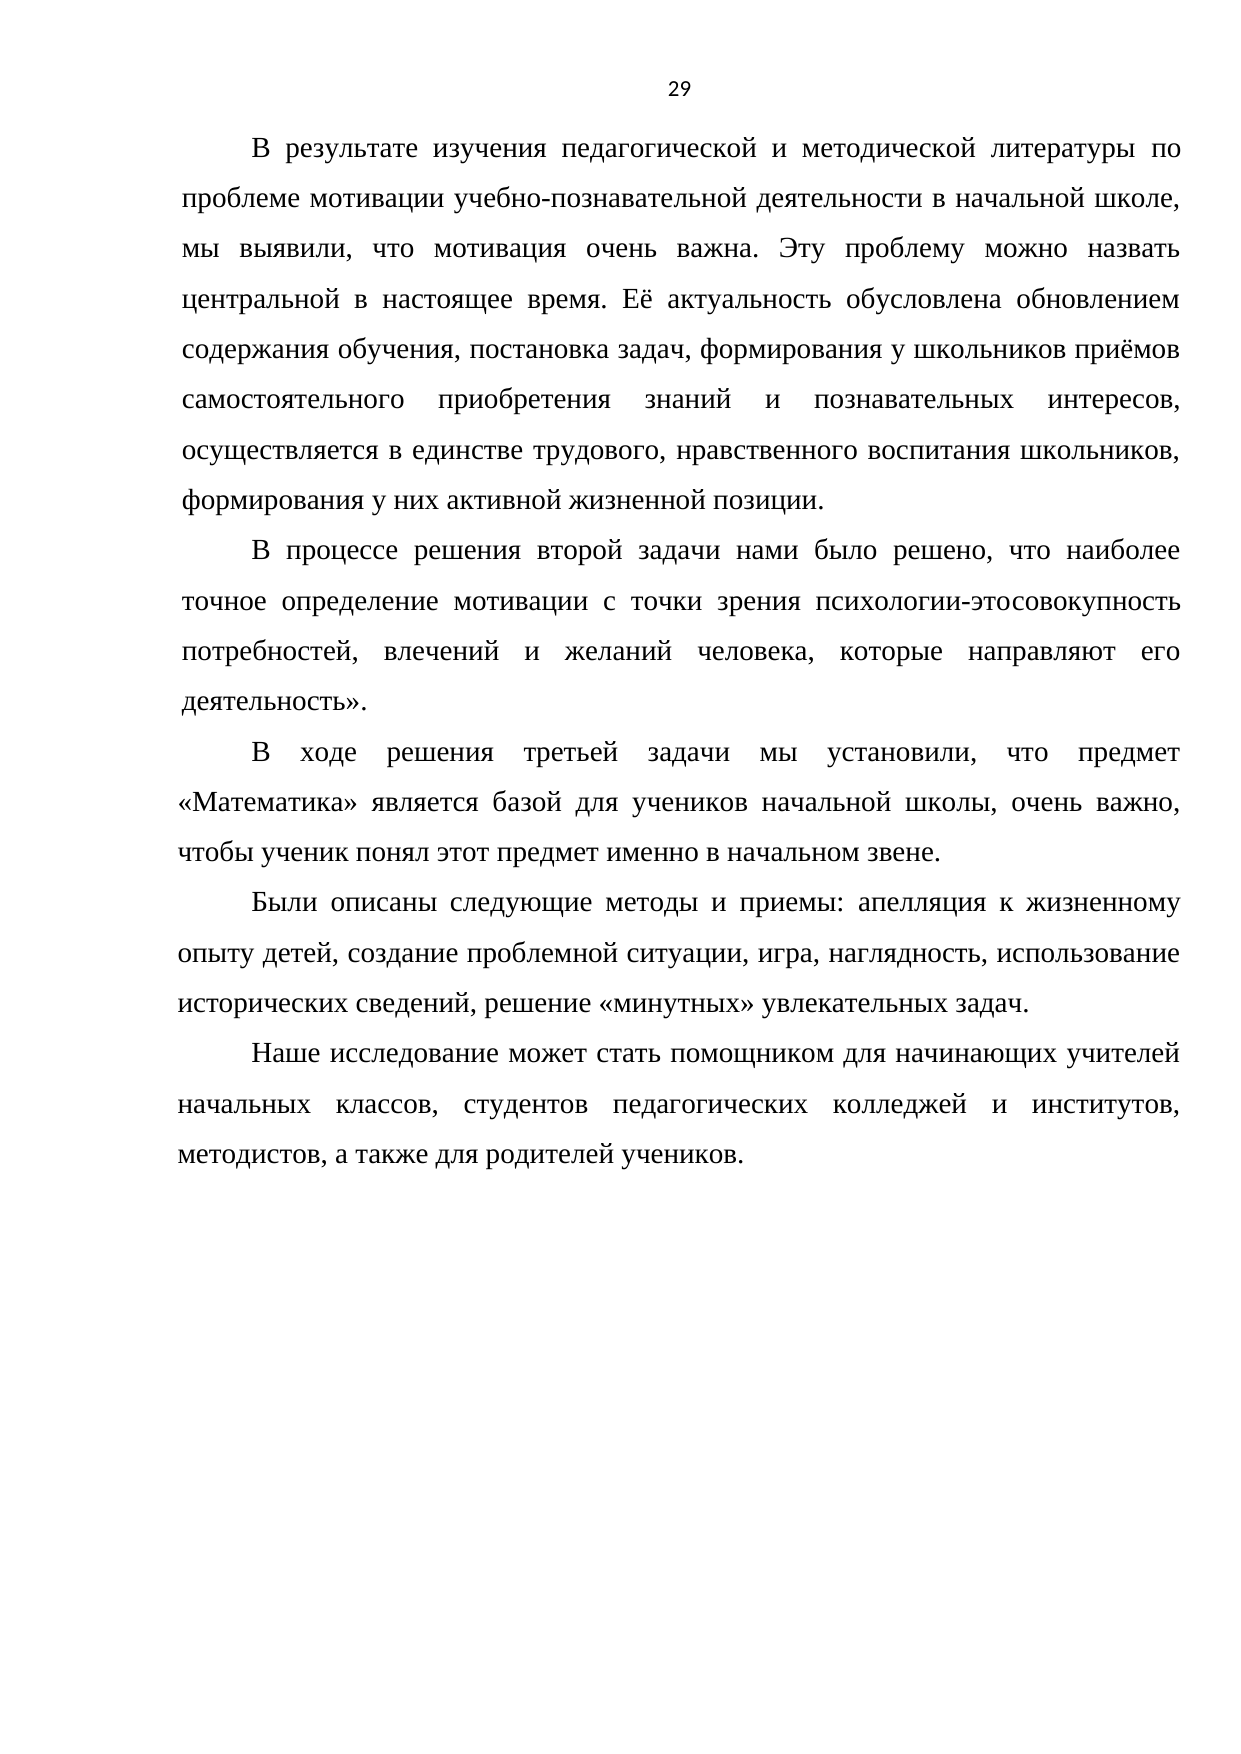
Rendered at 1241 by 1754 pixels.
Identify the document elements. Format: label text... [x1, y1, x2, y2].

text Были описаны следующие методы и приемы: апелляция к жизненному опыту детей, создание проблемной ситуации, игра, наглядность, использование исторических сведений, решение «минутных» увлекательных задач. [177, 884, 1181, 1019]
text В результате изучения педагогической и методической литературы по проблеме мотивации учебно-познавательной деятельности в начальной школе, мы выявили, что мотивация очень важна. Эту проблему можно назвать центральной в настоящее время. Её актуальность обусловлена обновлением содержания обучения, постановка задач, формирования у школьников приёмов самостоятельного приобретения знаний и познавательных интересов, осуществляется в единстве трудового, нравственного воспитания школьников, формирования у них активной жизненной позиции. [182, 130, 1181, 516]
text Наше исследование может стать помощником для начинающих учителей начальных классов, студентов педагогических колледжей и институтов, методистов, а также для родителей учеников. [177, 1036, 1181, 1170]
text В процессе решения второй задачи нами было решено, что наиболее точное определение мотивации с точки зрения психологии-этосовокупность потребностей, влечений и желаний человека, которые направляют его деятельность». [182, 532, 1181, 717]
text В ходе решения третьей задачи мы установили, что предмет «Математика» является базой для учеников начальной школы, очень важно, чтобы ученик понял этот предмет именно в начальном звене. [177, 734, 1181, 868]
